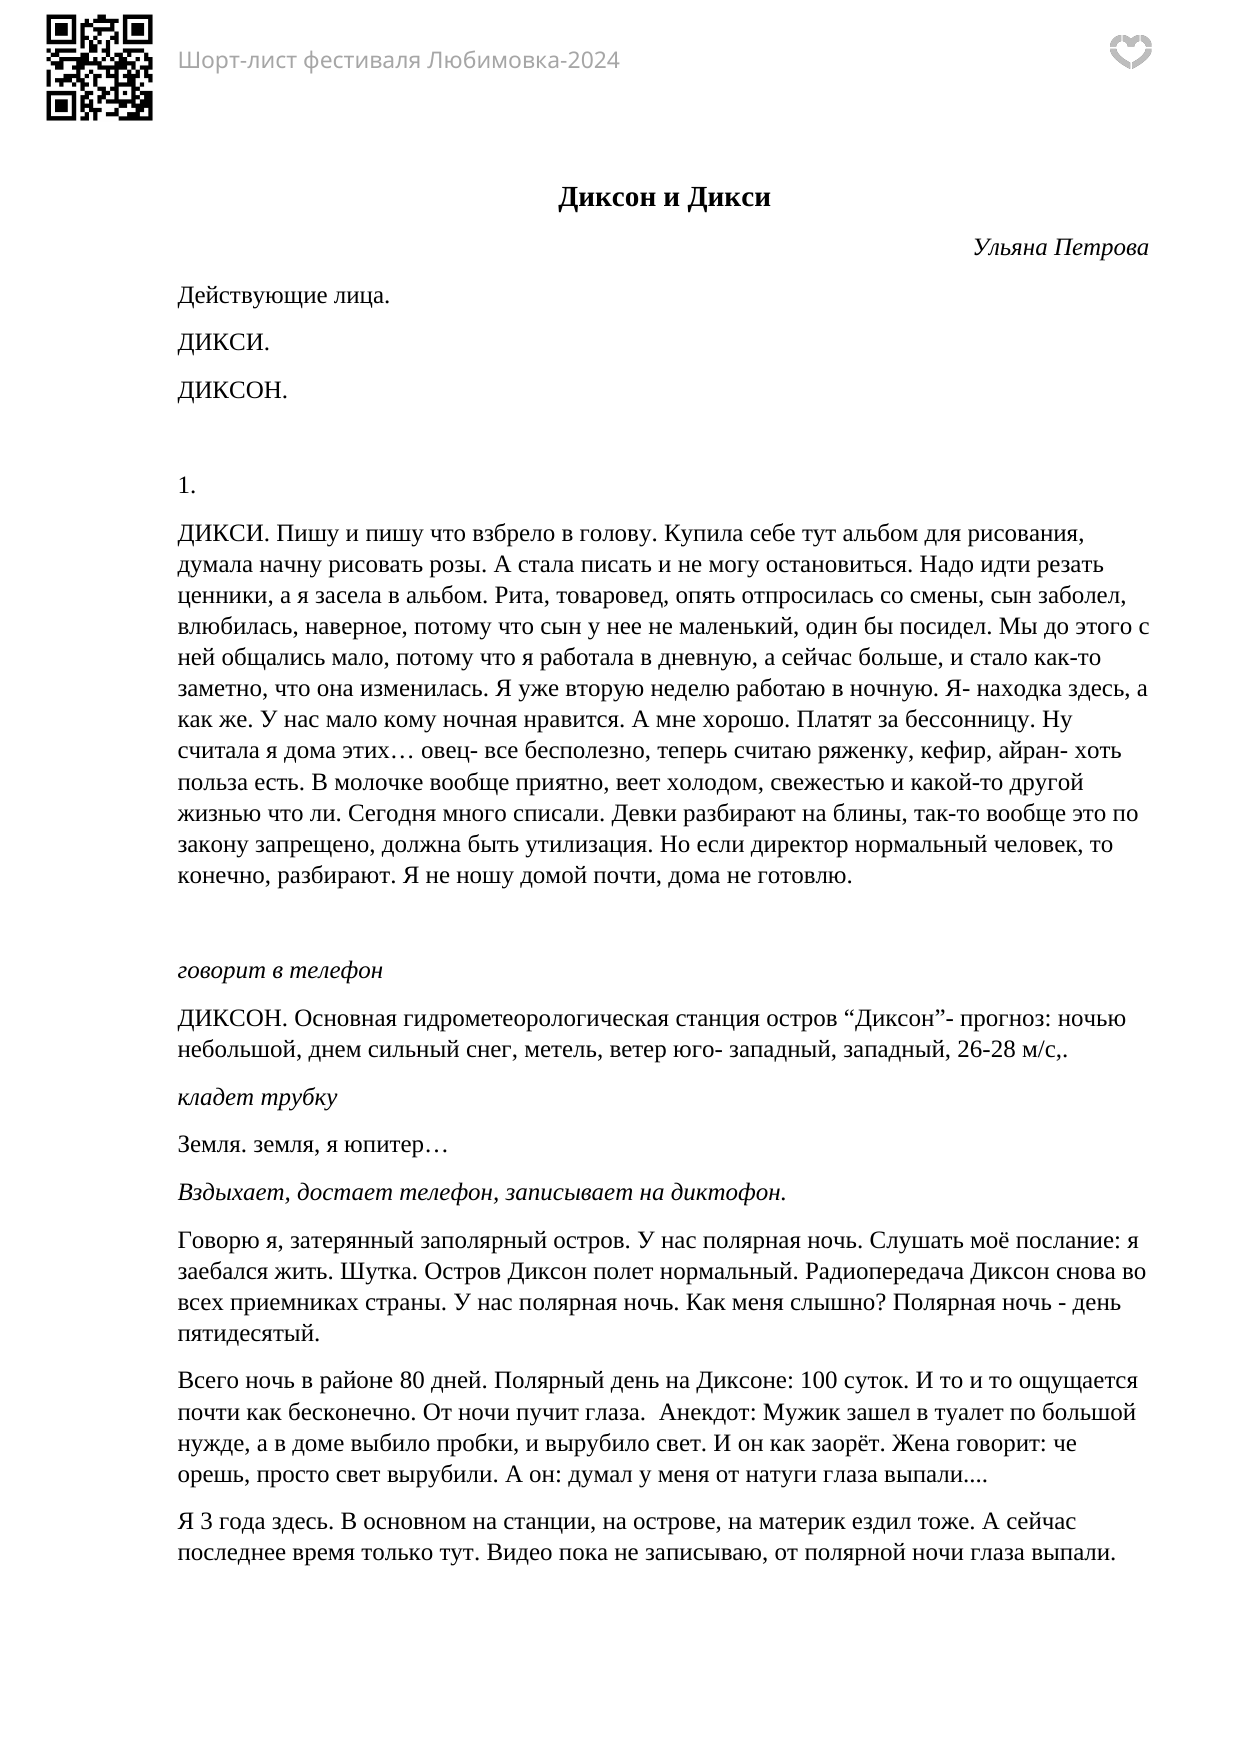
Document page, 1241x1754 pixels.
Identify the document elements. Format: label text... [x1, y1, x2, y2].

text ДИКСИ. Пишу и пишу что взбрело в голову. Купила себе тут альбом для рисования, думала начну рисовать розы. А стала писать и не могу остановиться. Надо идти резать ценники, а я засела в альбом. Рита, товаровед, опять отпросилась со смены, сын заболел, влюбилась, наверное, потому что сын у нее не маленький, один бы посидел. Мы до этого с ней общались мало, потому что я работала в дневную, а сейчас больше, и стало как-то заметно, что она изменилась. Я уже вторую неделю работаю в ночную. Я- находка здесь, а как же. У нас мало кому ночная нравится. А мне хорошо. Платят за бессонницу. Ну считала я дома этих… овец- все бесполезно, теперь считаю ряженку, кефир, айран- хоть польза есть. В молочке вообще приятно, веет холодом, свежестью и какой-то другой жизнью что ли. Сегодня много списали. Девки разбирают на блины, так-то вообще это по закону запрещено, должна быть утилизация. Но если директор нормальный человек, то конечно, разбирают. Я не ношу домой почти, дома не готовлю. [177, 518, 1152, 888]
text ДИКСИ. [177, 327, 1152, 356]
picture [1110, 35, 1152, 69]
text Вздыхает, достает телефон, записывает на диктофон. [177, 1177, 1152, 1206]
text ДИКСОН. Основная гидрометеорологическая станция остров “Диксон”- прогноз: ночью небольшой, днем сильный снег, метель, ветер юго- западный, западный, 26-28 м/с,. [177, 1003, 1152, 1063]
text Диксон и Дикси [177, 179, 1152, 213]
text Действующие лица. [177, 280, 1152, 308]
text кладет трубку [177, 1082, 1152, 1110]
text Земля. земля, я юпитер… [177, 1129, 1152, 1158]
text ДИКСОН. [177, 375, 1152, 404]
text 1. [177, 471, 1152, 499]
text Говорю я, затерянный заполярный остров. У нас полярная ночь. Слушать моё послание: я заебался жить. Шутка. Остров Диксон полет нормальный. Радиопередача Диксон снова во всех приемниках страны. У нас полярная ночь. Как меня слышно? Полярная ночь - день пятидесятый. [177, 1225, 1152, 1347]
text Ульяна Петрова [177, 232, 1152, 261]
text Всего ночь в районе 80 дней. Полярный день на Диксоне: 100 суток. И то и то ощущается почти как бесконечно. От ночи пучит глаза. Анекдот: Мужик зашел в туалет по большой нужде, а в доме выбило пробки, и вырубило свет. И он как заорёт. Жена говорит: че орешь, просто свет вырубили. А он: думал у меня от натуги глаза выпали.... [177, 1366, 1152, 1487]
text говорит в телефон [177, 955, 1152, 984]
picture [45, 13, 154, 122]
text Я 3 года здесь. В основном на станции, на острове, на материк ездил тоже. А сейчас последнее время только тут. Видео пока не записываю, от полярной ночи глаза выпали. [177, 1506, 1152, 1566]
